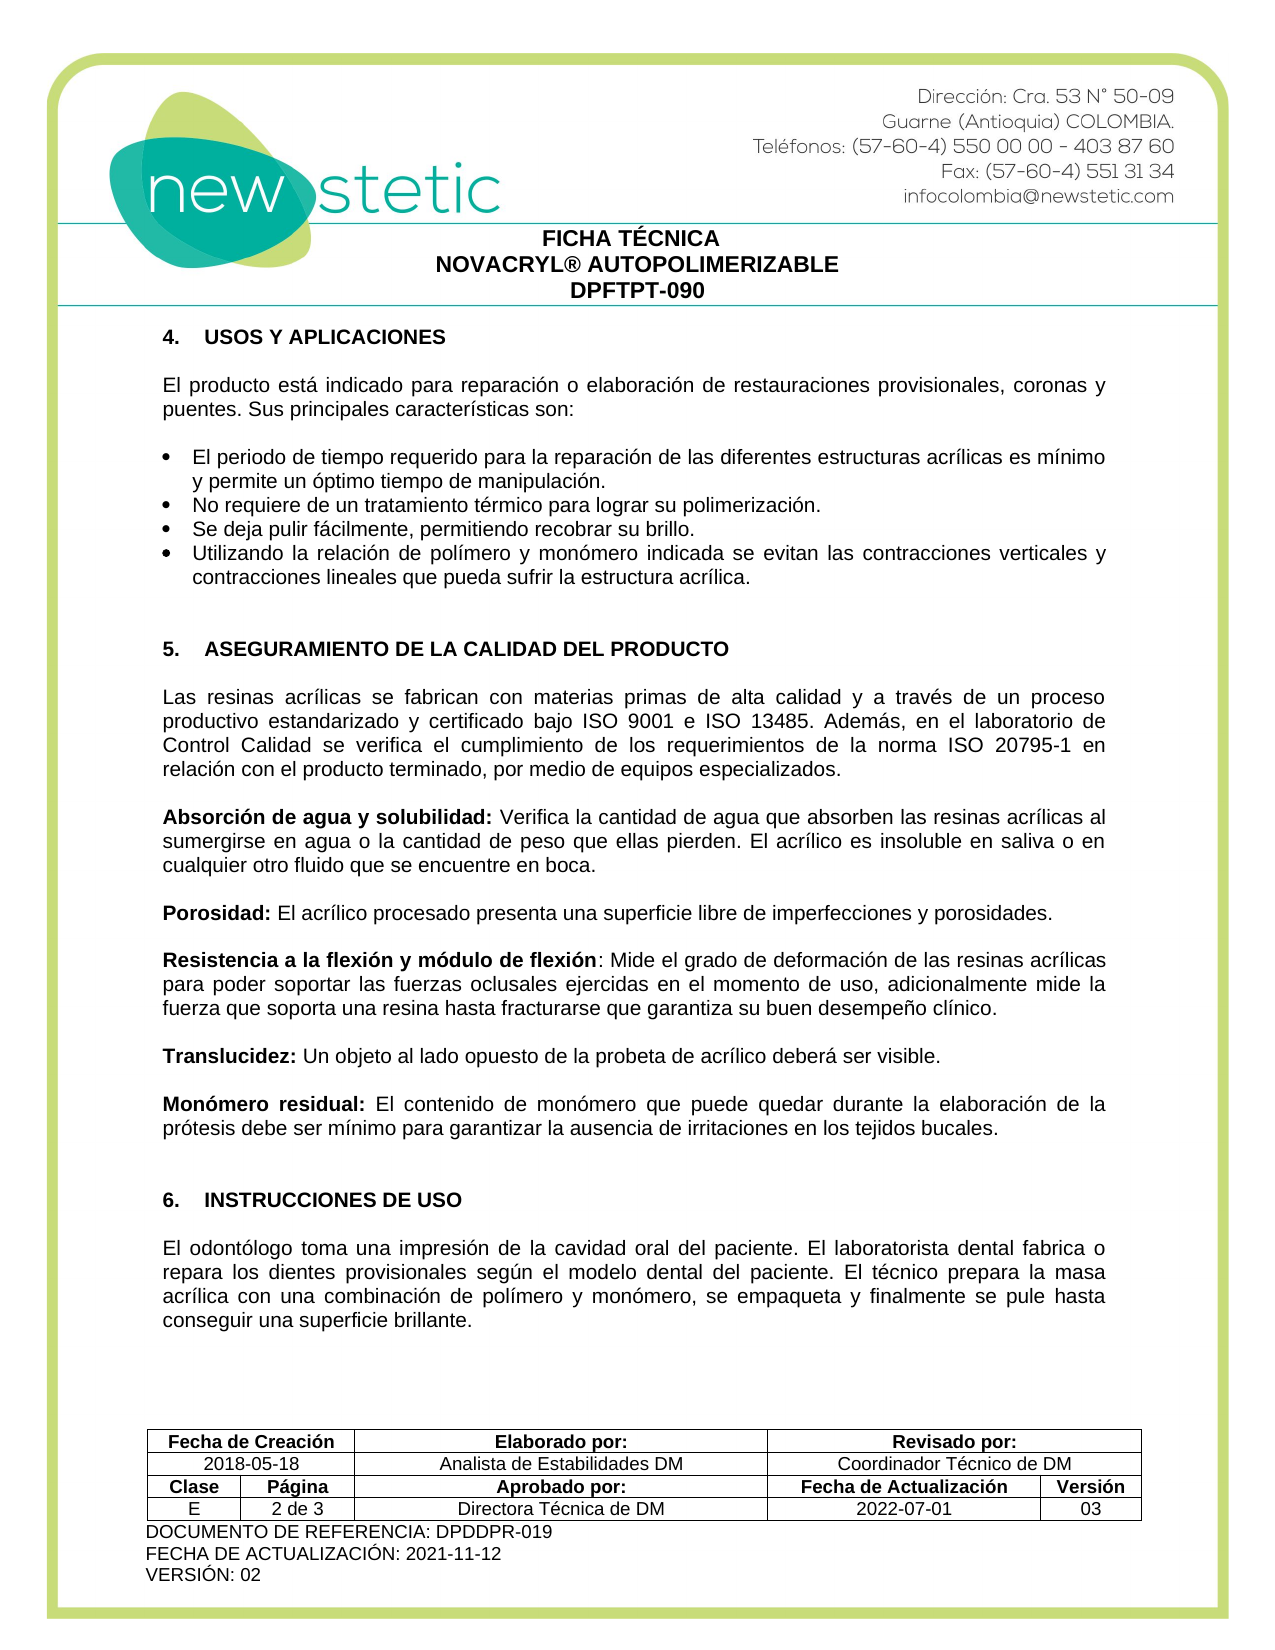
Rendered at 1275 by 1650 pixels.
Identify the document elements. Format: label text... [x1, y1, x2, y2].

list Se deja pulir fácilmente, permitiendo recobrar su brillo. [162, 517, 1107, 541]
list Resistencia a la flexión y módulo de flexión: Mide el grado de deformación de las resinas acrílicas para poder soportar las fuerzas oclusales ejercidas en el momento de uso, adicionalmente mide la fuerza que soporta una resina hasta fracturarse que garantiza su buen desempeño clínico. [162, 948, 1107, 1020]
list Las resinas acrílicas se fabrican con materias primas de alta calidad y a través de un proceso productivo estandarizado y certificado bajo ISO 9001 e ISO 13485. Además, en el laboratorio de Control Calidad se verifica el cumplimiento de los requerimientos de la norma ISO 20795-1 en relación con el producto terminado, por medio de equipos especializados. [162, 685, 1107, 781]
list Absorción de agua y solubilidad: Verifica la cantidad de agua que absorben las resinas acrílicas al sumergirse en agua o la cantidad de peso que ellas pierden. El acrílico es insoluble en saliva o en cualquier otro fluido que se encuentre en boca. [162, 804, 1107, 876]
list Porosidad: El acrílico procesado presenta una superficie libre de imperfecciones y porosidades. [162, 900, 1107, 924]
list Translucidez: Un objeto al lado opuesto de la probeta de acrílico deberá ser visible. [162, 1044, 1107, 1068]
list USOS Y APLICACIONES [162, 325, 1107, 349]
list El periodo de tiempo requerido para la reparación de las diferentes estructuras acrílicas es mínimo y permite un óptimo tiempo de manipulación. [162, 445, 1107, 493]
list ASEGURAMIENTO DE LA CALIDAD DEL PRODUCTO [162, 637, 1107, 661]
list No requiere de un tratamiento térmico para lograr su polimerización. [162, 493, 1107, 517]
list Utilizando la relación de polímero y monómero indicada se evitan las contracciones verticales y contracciones lineales que pueda sufrir la estructura acrílica. [162, 541, 1107, 589]
picture [46, 53, 1229, 1619]
list Monómero residual: El contenido de monómero que puede quedar durante la elaboración de la prótesis debe ser mínimo para garantizar la ausencia de irritaciones en los tejidos bucales. [162, 1092, 1107, 1140]
subtitle INSTRUCCIONES DE USO [162, 1188, 1107, 1212]
list El producto está indicado para reparación o elaboración de restauraciones provisionales, coronas y puentes. Sus principales características son: [162, 373, 1107, 421]
text El odontólogo toma una impresión de la cavidad oral del paciente. El laboratorista dental fabrica o repara los dientes provisionales según el modelo dental del paciente. El técnico prepara la masa acrílica con una combinación de polímero y monómero, se empaqueta y finalmente se pule hasta conseguir una superficie brillante. [162, 1236, 1107, 1332]
